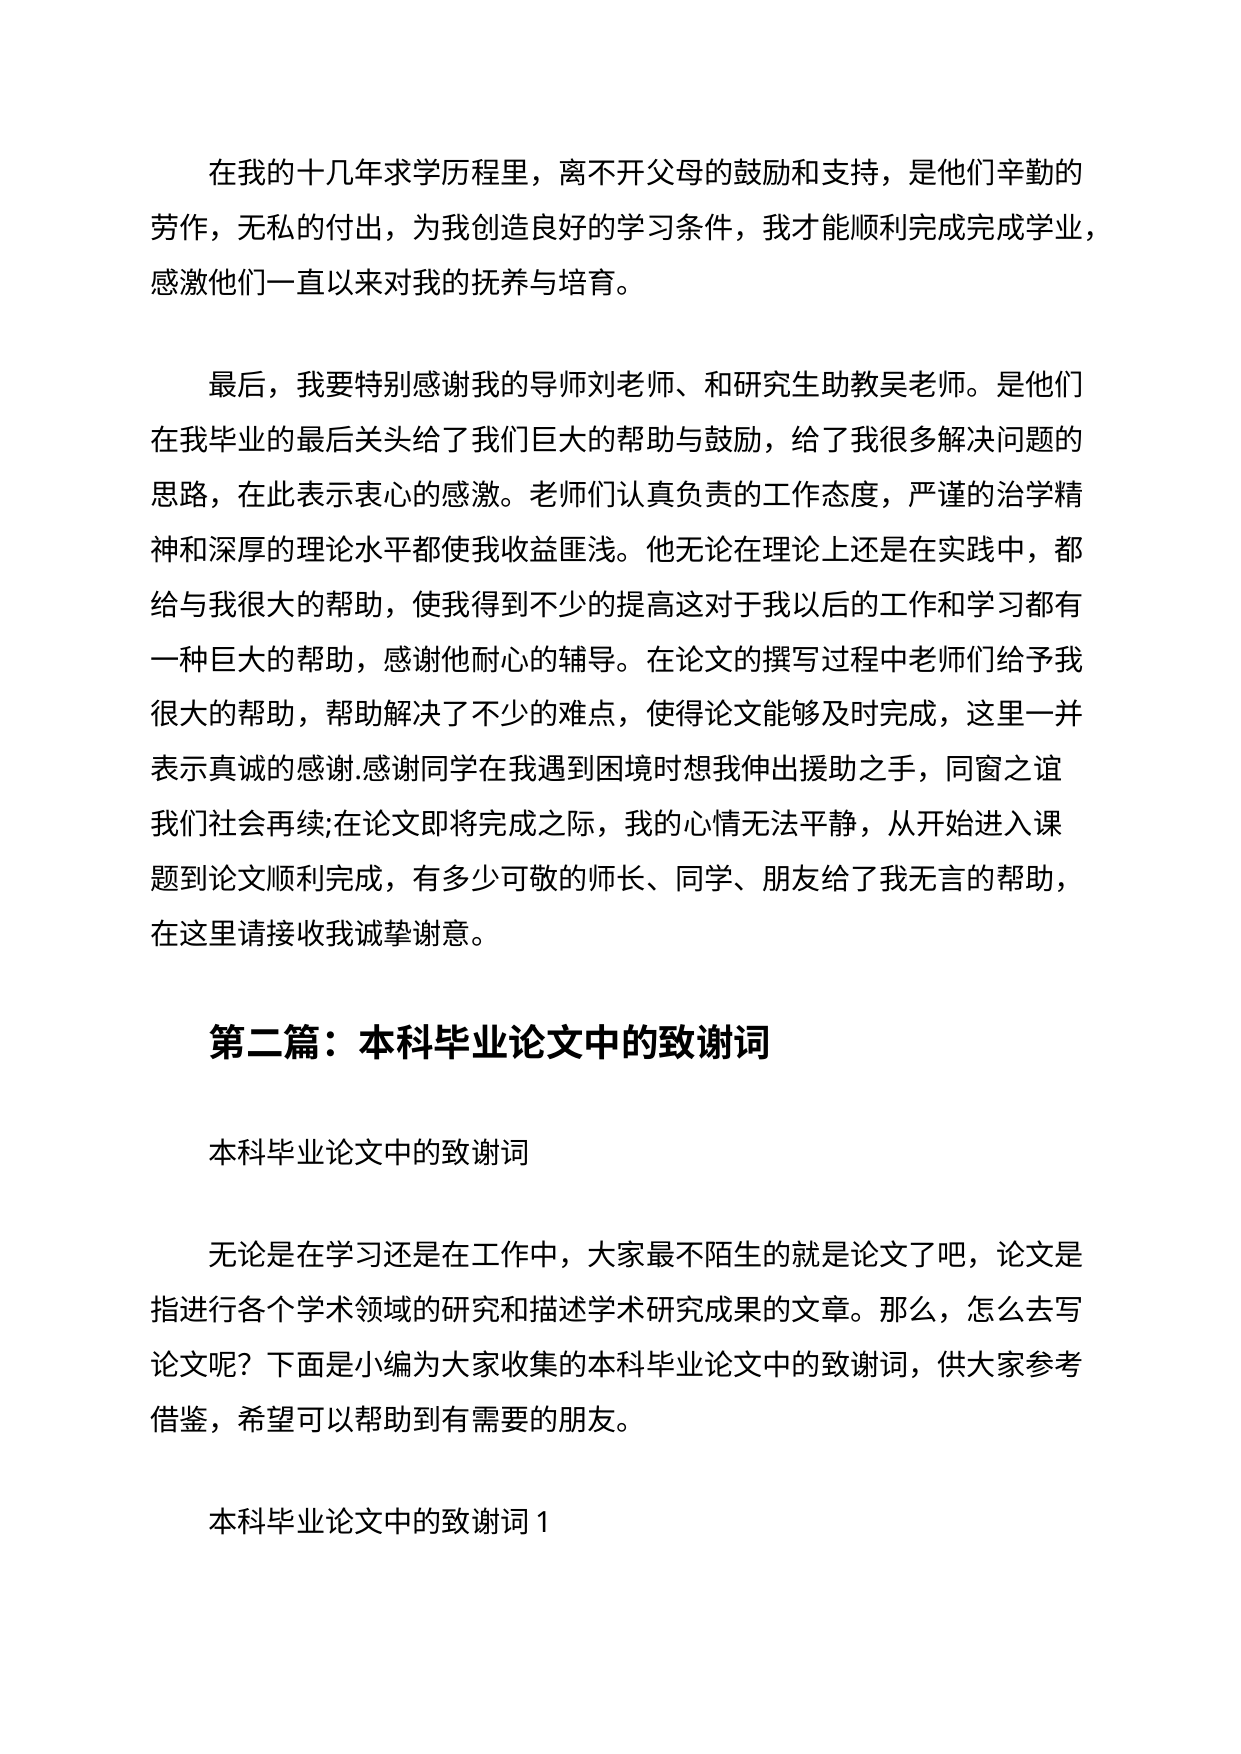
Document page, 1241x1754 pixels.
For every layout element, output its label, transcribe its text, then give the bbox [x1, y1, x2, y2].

text 本科毕业论文中的致谢词 [150, 1130, 1090, 1172]
text 无论是在学习还是在工作中，大家最不陌生的就是论文了吧，论文是指进行各个学术领域的研究和描述学术研究成果的文章。那么，怎么去写论文呢？下面是小编为大家收集的本科毕业论文中的致谢词，供大家参考借鉴，希望可以帮助到有需要的朋友。 [150, 1232, 1090, 1439]
text 第二篇：本科毕业论文中的致谢词 [150, 1012, 1090, 1067]
text 在我的十几年求学历程里，离不开父母的鼓励和支持，是他们辛勤的劳作，无私的付出，为我创造良好的学习条件，我才能顺利完成完成学业，感激他们一直以来对我的抚养与培育。 [150, 150, 1090, 302]
text 最后，我要特别感谢我的导师刘老师、和研究生助教吴老师。是他们在我毕业的最后关头给了我们巨大的帮助与鼓励，给了我很多解决问题的思路，在此表示衷心的感激。老师们认真负责的工作态度，严谨的治学精神和深厚的理论水平都使我收益匪浅。他无论在理论上还是在实践中，都给与我很大的帮助，使我得到不少的提高这对于我以后的工作和学习都有一种巨大的帮助，感谢他耐心的辅导。在论文的撰写过程中老师们给予我很大的帮助，帮助解决了不少的难点，使得论文能够及时完成，这里一并表示真诚的感谢.感谢同学在我遇到困境时想我伸出援助之手，同窗之谊我们社会再续;在论文即将完成之际，我的心情无法平静，从开始进入课题到论文顺利完成，有多少可敬的师长、同学、朋友给了我无言的帮助，在这里请接收我诚挚谢意。 [150, 362, 1090, 953]
text 本科毕业论文中的致谢词1 [150, 1498, 1090, 1541]
